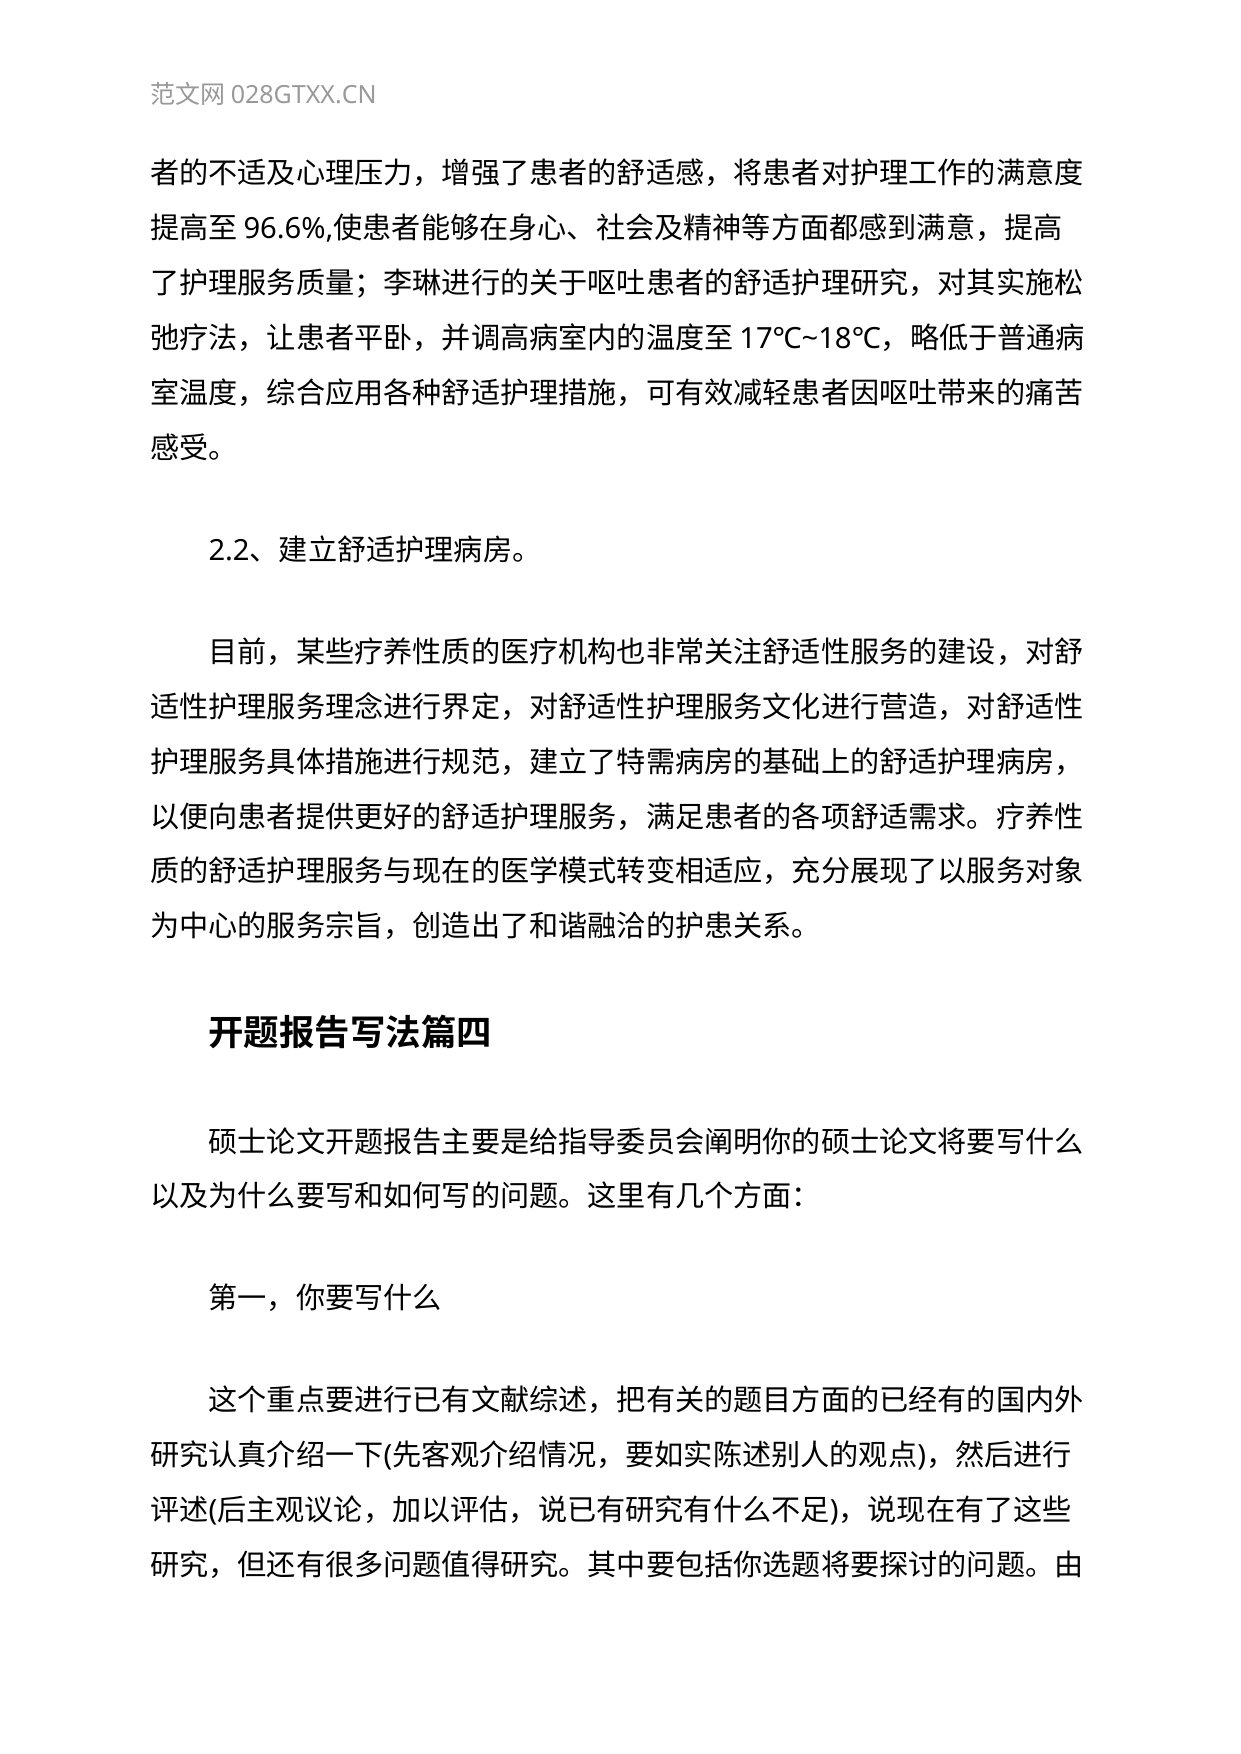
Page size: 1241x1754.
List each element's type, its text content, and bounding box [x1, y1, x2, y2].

text 硕士论文开题报告主要是给指导委员会阐明你的硕士论文将要写什么以及为什么要写和如何写的问题。这里有几个方面： [150, 1118, 1090, 1215]
text 目前，某些疗养性质的医疗机构也非常关注舒适性服务的建设，对舒适性护理服务理念进行界定，对舒适性护理服务文化进行营造，对舒适性护理服务具体措施进行规范，建立了特需病房的基础上的舒适护理病房，以便向患者提供更好的舒适护理服务，满足患者的各项舒适需求。疗养性质的舒适护理服务与现在的医学模式转变相适应，充分展现了以服务对象为中心的服务宗旨，创造出了和谐融洽的护患关系。 [150, 628, 1090, 945]
text 开题报告写法篇四 [150, 1005, 1090, 1056]
text 2.2、建立舒适护理病房。 [150, 526, 1090, 569]
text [150, 150, 1090, 467]
text 第一，你要写什么 [150, 1275, 1090, 1317]
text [150, 1377, 1090, 1584]
